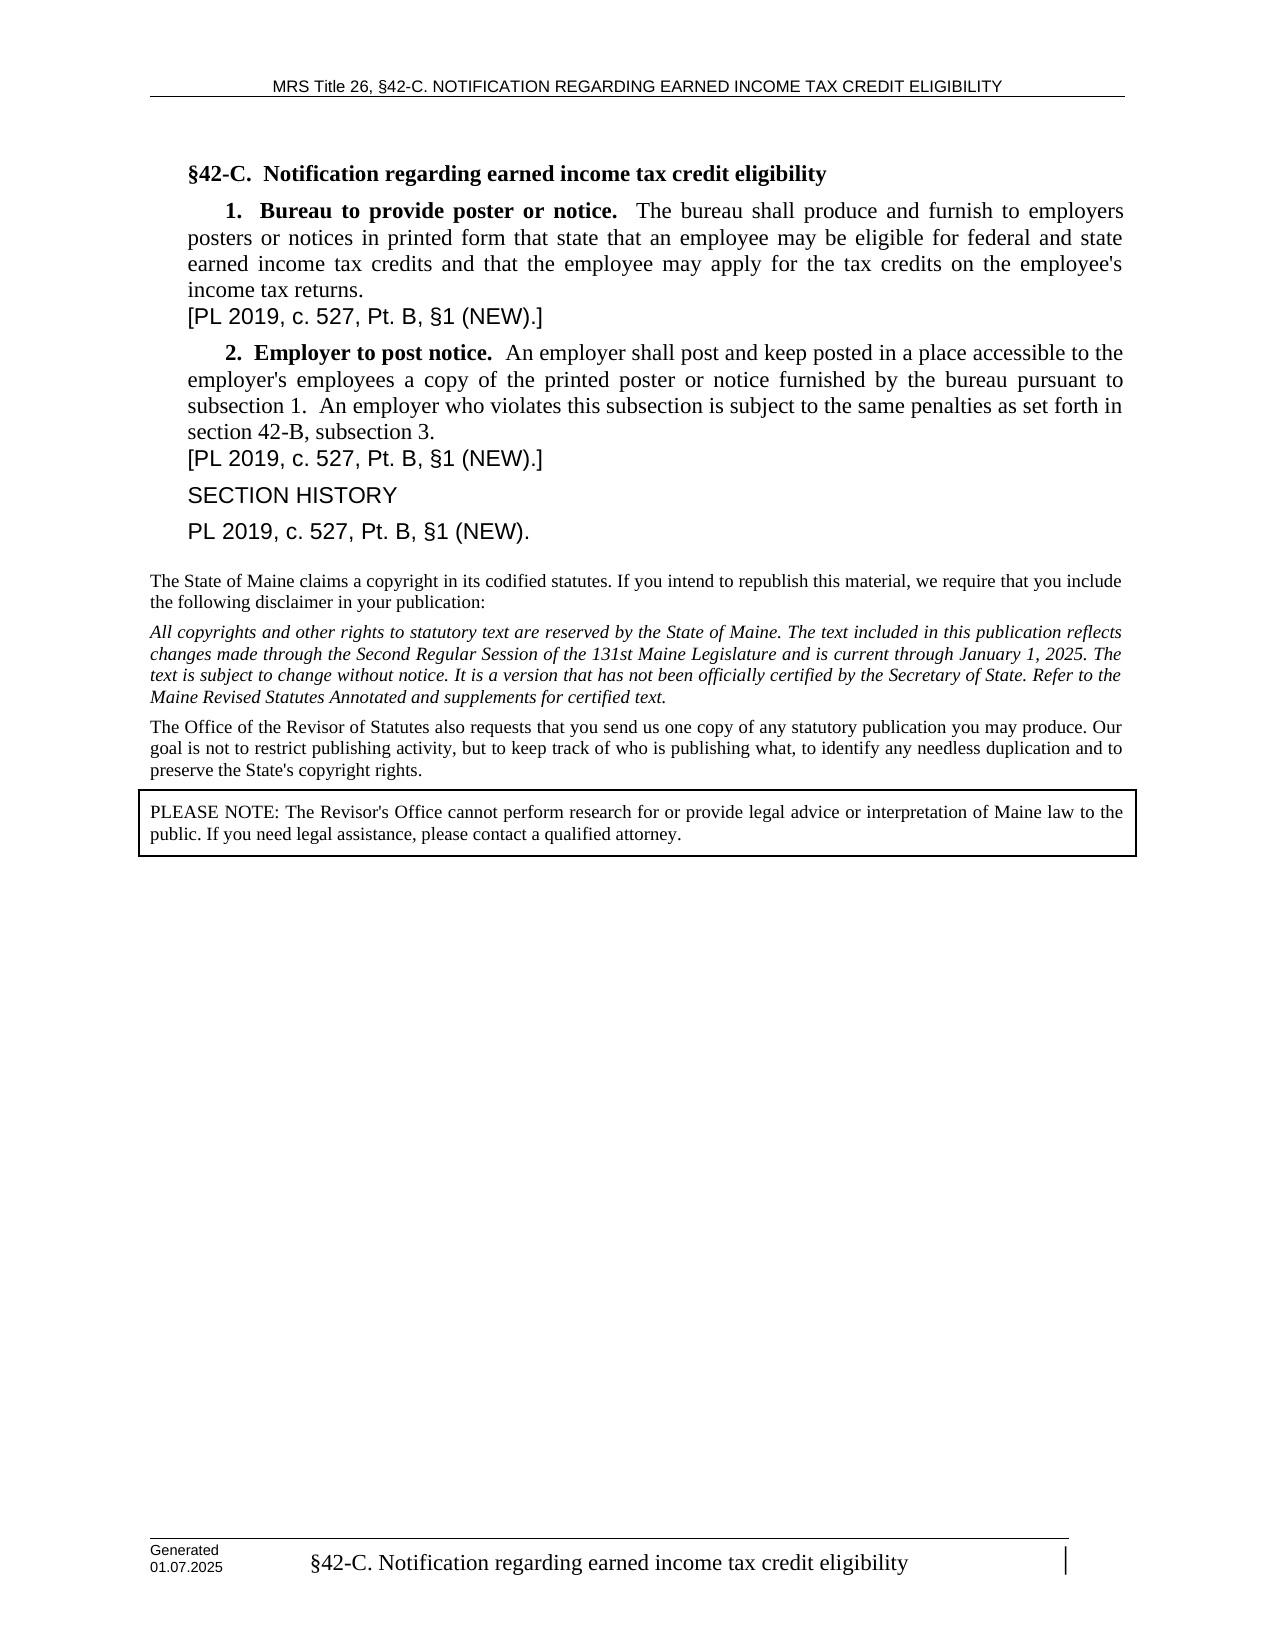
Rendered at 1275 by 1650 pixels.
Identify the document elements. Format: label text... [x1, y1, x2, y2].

text [PL 2019, c. 527, Pt. B, §1 (NEW).] [187, 445, 1125, 471]
text 1. Bureau to provide poster or notice. The bureau shall produce and furnish to employers posters or notices in printed form that state that an employee may be eligible for federal and state earned income tax credits and that the employee may apply for the tax credits on the employee's income tax returns. [187, 197, 1125, 303]
text The Office of the Revisor of Statutes also requests that you send us one copy of any statutory publication you may produce. Our goal is not to restrict publishing activity, but to keep track of who is publishing what, to identify any needless duplication and to preserve the State's copyright rights. [150, 716, 1125, 780]
text §42-C. Notification regarding earned income tax credit eligibility [187, 160, 1125, 187]
text PL 2019, c. 527, Pt. B, §1 (NEW). [187, 518, 1125, 545]
text 2. Employer to post notice. An employer shall post and keep posted in a place accessible to the employer's employees a copy of the printed poster or notice furnished by the bureau pursuant to subsection 1. An employer who violates this subsection is subject to the same penalties as set forth in section 42‑B, subsection 3. [187, 339, 1125, 445]
text The State of Maine claims a copyright in its codified statutes. If you intend to republish this material, we require that you include the following disclaimer in your publication: [150, 570, 1125, 613]
text All copyrights and other rights to statutory text are reserved by the State of Maine. The text included in this publication reflects changes made through the Second Regular Session of the 131st Maine Legislature and is current through January 1, 2025 . The text is subject to change without notice. It is a version that has not been officially certified by the Secretary of State. Refer to the Maine Revised Statutes Annotated and supplements for certified text. [150, 621, 1125, 707]
text [PL 2019, c. 527, Pt. B, §1 (NEW).] [187, 303, 1125, 329]
text SECTION HISTORY [187, 482, 1125, 508]
text PLEASE NOTE: The Revisor's Office cannot perform research for or provide legal advice or interpretation of Maine law to the public. If you need legal assistance, please contact a qualified attorney. [140, 791, 1135, 855]
